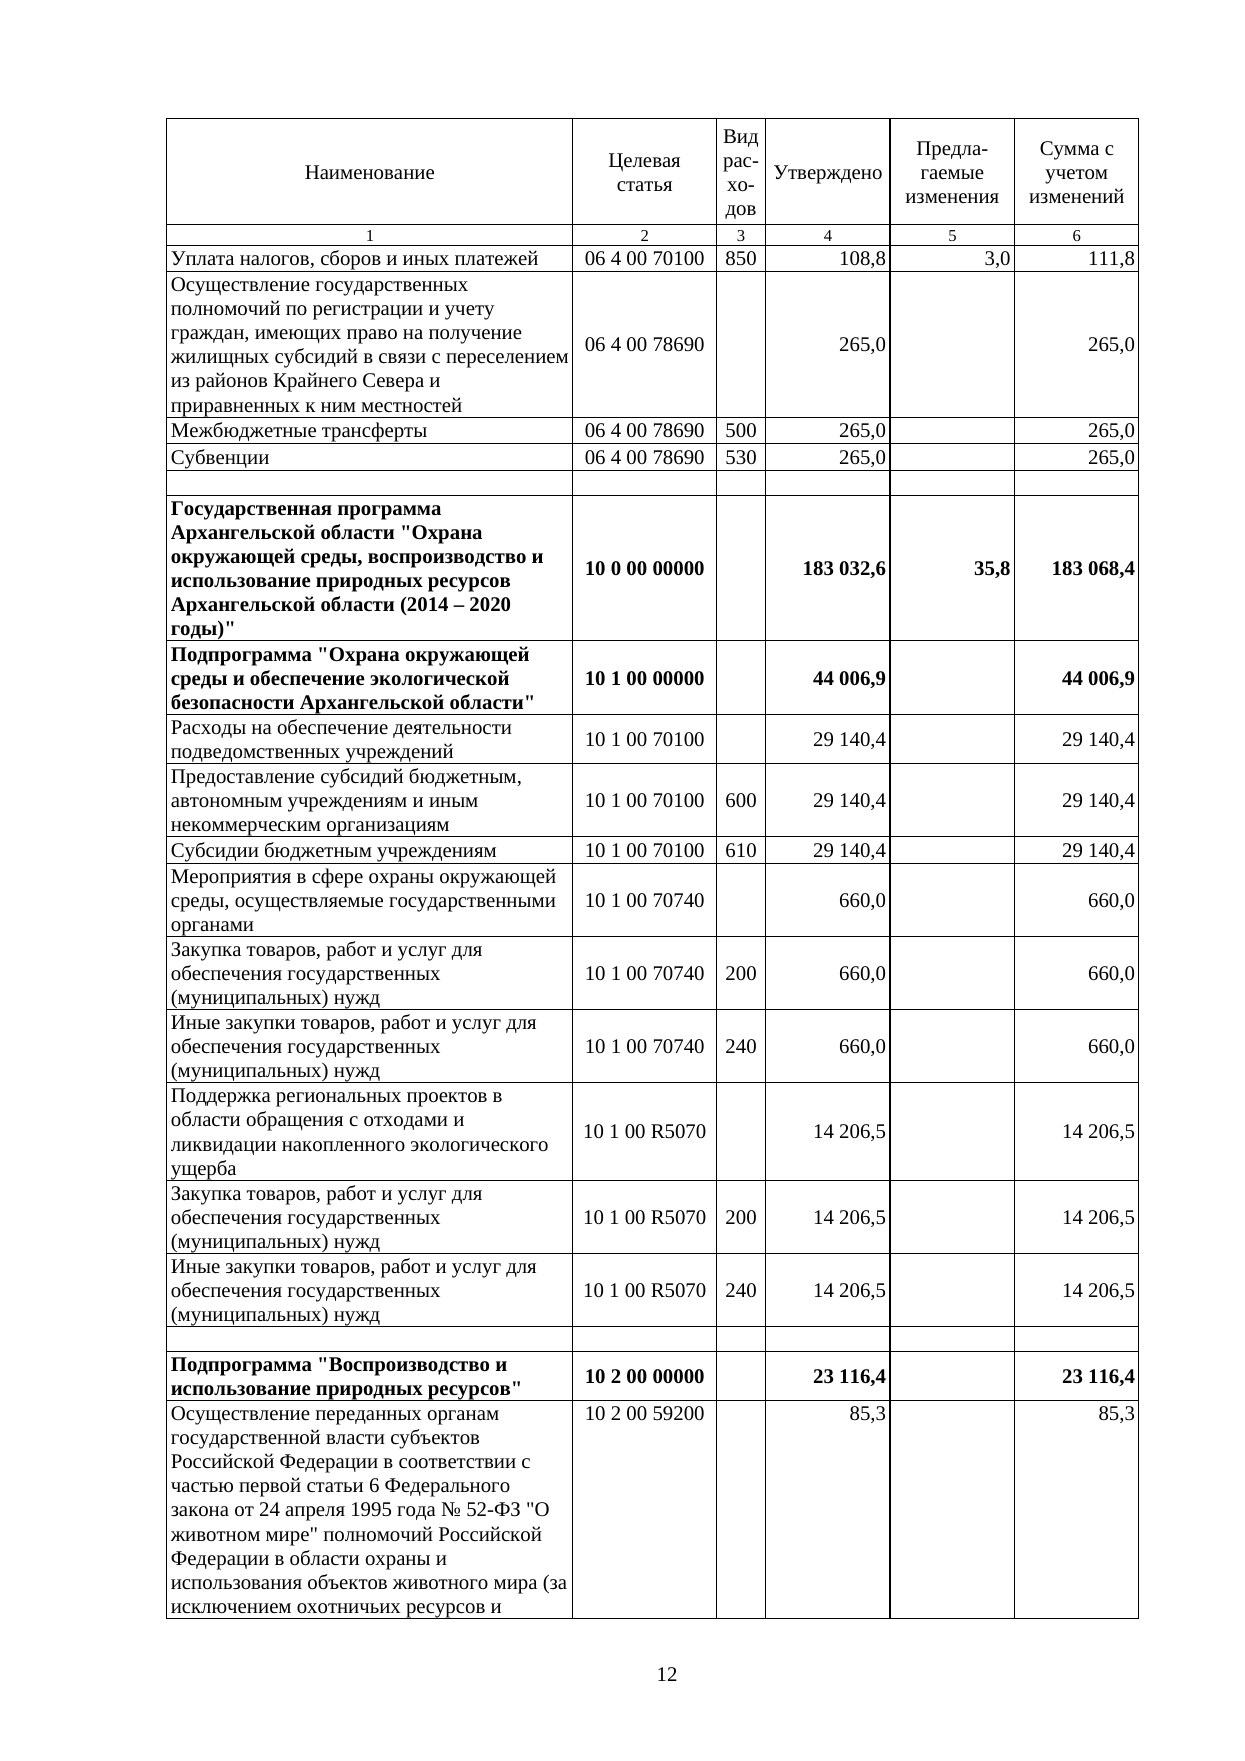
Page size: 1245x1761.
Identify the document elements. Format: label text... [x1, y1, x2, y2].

table_cell [891, 272, 1014, 417]
table_cell 265,0 [1015, 444, 1138, 470]
table_cell 660,0 [1015, 937, 1138, 1009]
table_cell Государственная программа Архангельской области "Охрана окружающей среды, воспроизводство и использование природных ресурсов Архангельской области (2014 – 2020 годы)" [167, 496, 572, 640]
table_header Вид рас- хо- дов [717, 119, 765, 224]
table_cell 14 206,5 [1015, 1254, 1138, 1326]
table_cell Закупка товаров, работ и услуг для обеспечения государственных (муниципальных) нужд [167, 1181, 572, 1253]
table_cell Уплата налогов, сборов и иных платежей [167, 246, 572, 271]
table_cell 10 1 00 R5070 [573, 1254, 716, 1326]
table_cell 29 140,4 [1015, 764, 1138, 836]
table_cell 200 [717, 937, 765, 1009]
table_cell [891, 1254, 1014, 1326]
table_cell 85,3 [766, 1401, 889, 1618]
table_cell 3 [717, 225, 765, 244]
table_cell 660,0 [1015, 1010, 1138, 1082]
table_cell [717, 272, 765, 417]
table_cell Иные закупки товаров, работ и услуг для обеспечения государственных (муниципальных) нужд [167, 1010, 572, 1082]
table_cell [717, 496, 765, 640]
table_cell 183 068,4 [1015, 496, 1138, 640]
table_cell [717, 864, 765, 936]
table_cell Закупка товаров, работ и услуг для обеспечения государственных (муниципальных) нужд [167, 937, 572, 1009]
table_cell [717, 1401, 765, 1618]
table_cell [766, 471, 889, 495]
table_cell 6 [1015, 225, 1138, 244]
table_cell 10 2 00 00000 [573, 1352, 716, 1400]
table_cell 29 140,4 [766, 715, 889, 763]
table_cell [717, 715, 765, 763]
table_cell 14 206,5 [766, 1083, 889, 1179]
table_cell 10 2 00 59200 [573, 1401, 716, 1618]
table_cell 14 206,5 [1015, 1083, 1138, 1179]
table_cell 29 140,4 [1015, 837, 1138, 863]
table_cell 85,3 [1015, 1401, 1138, 1618]
table_cell [717, 1327, 765, 1351]
table_cell 5 [891, 225, 1014, 244]
table_cell 14 206,5 [766, 1181, 889, 1253]
table_cell [573, 471, 716, 495]
table_cell 23 116,4 [766, 1352, 889, 1400]
table_cell 10 1 00 R5070 [573, 1181, 716, 1253]
table_cell 108,8 [766, 246, 889, 271]
table_cell [891, 837, 1014, 863]
table_header Утверждено [766, 119, 889, 224]
table_cell [891, 1010, 1014, 1082]
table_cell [167, 1401, 572, 1618]
table_cell [766, 1327, 889, 1351]
table_cell 200 [717, 1181, 765, 1253]
table_cell 10 1 00 R5070 [573, 1083, 716, 1179]
table_cell 06 4 00 78690 [573, 418, 716, 443]
table_cell [1015, 471, 1138, 495]
table_cell [717, 471, 765, 495]
table_cell Подпрограмма "Воспроизводство и использование природных ресурсов" [167, 1352, 572, 1400]
table_cell 44 006,9 [1015, 641, 1138, 714]
table_cell 10 1 00 70100 [573, 715, 716, 763]
table_cell Субвенции [167, 444, 572, 470]
table_cell Межбюджетные трансферты [167, 418, 572, 443]
table_cell [891, 1181, 1014, 1253]
table_cell 265,0 [1015, 272, 1138, 417]
table_cell [573, 1327, 716, 1351]
table_cell [891, 864, 1014, 936]
table_cell [717, 1083, 765, 1179]
table_cell [891, 418, 1014, 443]
table_cell 10 1 00 70740 [573, 864, 716, 936]
table_cell [1015, 1327, 1138, 1351]
table_cell 265,0 [766, 272, 889, 417]
table_cell 500 [717, 418, 765, 443]
table_cell [891, 1083, 1014, 1179]
table_cell 10 0 00 00000 [573, 496, 716, 640]
table_cell 265,0 [1015, 418, 1138, 443]
table_header Наименование [167, 119, 572, 224]
table_cell [167, 471, 572, 495]
table_cell 3,0 [891, 246, 1014, 271]
table_cell 10 1 00 70100 [573, 837, 716, 863]
table_cell 10 1 00 00000 [573, 641, 716, 714]
table_cell 06 4 00 78690 [573, 272, 716, 417]
table_cell 06 4 00 78690 [573, 444, 716, 470]
table_cell 44 006,9 [766, 641, 889, 714]
table_cell 610 [717, 837, 765, 863]
table_cell 240 [717, 1254, 765, 1326]
table_cell 10 1 00 70740 [573, 1010, 716, 1082]
table_cell 111,8 [1015, 246, 1138, 271]
table_cell 240 [717, 1010, 765, 1082]
table_cell Поддержка региональных проектов в области обращения с отходами и ликвидации накопленного экологического ущерба [167, 1083, 572, 1179]
table_cell [891, 641, 1014, 714]
table_cell 265,0 [766, 418, 889, 443]
table_cell 35,8 [891, 496, 1014, 640]
table_cell 29 140,4 [766, 764, 889, 836]
table_cell 1 [167, 225, 572, 244]
table_cell 530 [717, 444, 765, 470]
table_cell 29 140,4 [766, 837, 889, 863]
table_cell 850 [717, 246, 765, 271]
table_cell 600 [717, 764, 765, 836]
table_cell [891, 444, 1014, 470]
table_cell [891, 471, 1014, 495]
table_cell 660,0 [766, 1010, 889, 1082]
table_cell [891, 715, 1014, 763]
table_cell [891, 1401, 1014, 1618]
table_cell Иные закупки товаров, работ и услуг для обеспечения государственных (муниципальных) нужд [167, 1254, 572, 1326]
table_cell 4 [766, 225, 889, 244]
table_cell [717, 641, 765, 714]
table_cell 10 1 00 70100 [573, 764, 716, 836]
table_cell [891, 1327, 1014, 1351]
table_cell [717, 1352, 765, 1400]
table_cell [891, 1352, 1014, 1400]
table_cell 660,0 [1015, 864, 1138, 936]
table_cell 183 032,6 [766, 496, 889, 640]
table_header Целевая статья [573, 119, 716, 224]
table_cell Расходы на обеспечение деятельности подведомственных учреждений [167, 715, 572, 763]
table_cell 660,0 [766, 937, 889, 1009]
table_cell 265,0 [766, 444, 889, 470]
table_header Сумма с учетом изменений [1015, 119, 1138, 224]
table_cell 14 206,5 [766, 1254, 889, 1326]
table_cell Подпрограмма "Охрана окружающей среды и обеспечение экологической безопасности Архангельской области" [167, 641, 572, 714]
table_cell 14 206,5 [1015, 1181, 1138, 1253]
table_cell Мероприятия в сфере охраны окружающей среды, осуществляемые государственными органами [167, 864, 572, 936]
table_cell 06 4 00 70100 [573, 246, 716, 271]
table_cell [891, 764, 1014, 836]
table_cell 10 1 00 70740 [573, 937, 716, 1009]
table_cell [167, 1327, 572, 1351]
table_cell [891, 937, 1014, 1009]
table_cell Предоставление субсидий бюджетным, автономным учреждениям и иным некоммерческим организациям [167, 764, 572, 836]
table_header Предла- гаемые изменения [891, 119, 1014, 224]
table_cell Субсидии бюджетным учреждениям [167, 837, 572, 863]
table_cell 660,0 [766, 864, 889, 936]
table_cell 2 [573, 225, 716, 244]
table_cell 29 140,4 [1015, 715, 1138, 763]
table_cell Осуществление государственных полномочий по регистрации и учету граждан, имеющих право на получение жилищных субсидий в связи с переселением из районов Крайнего Севера и приравненных к ним местностей [167, 272, 572, 417]
table_cell 23 116,4 [1015, 1352, 1138, 1400]
